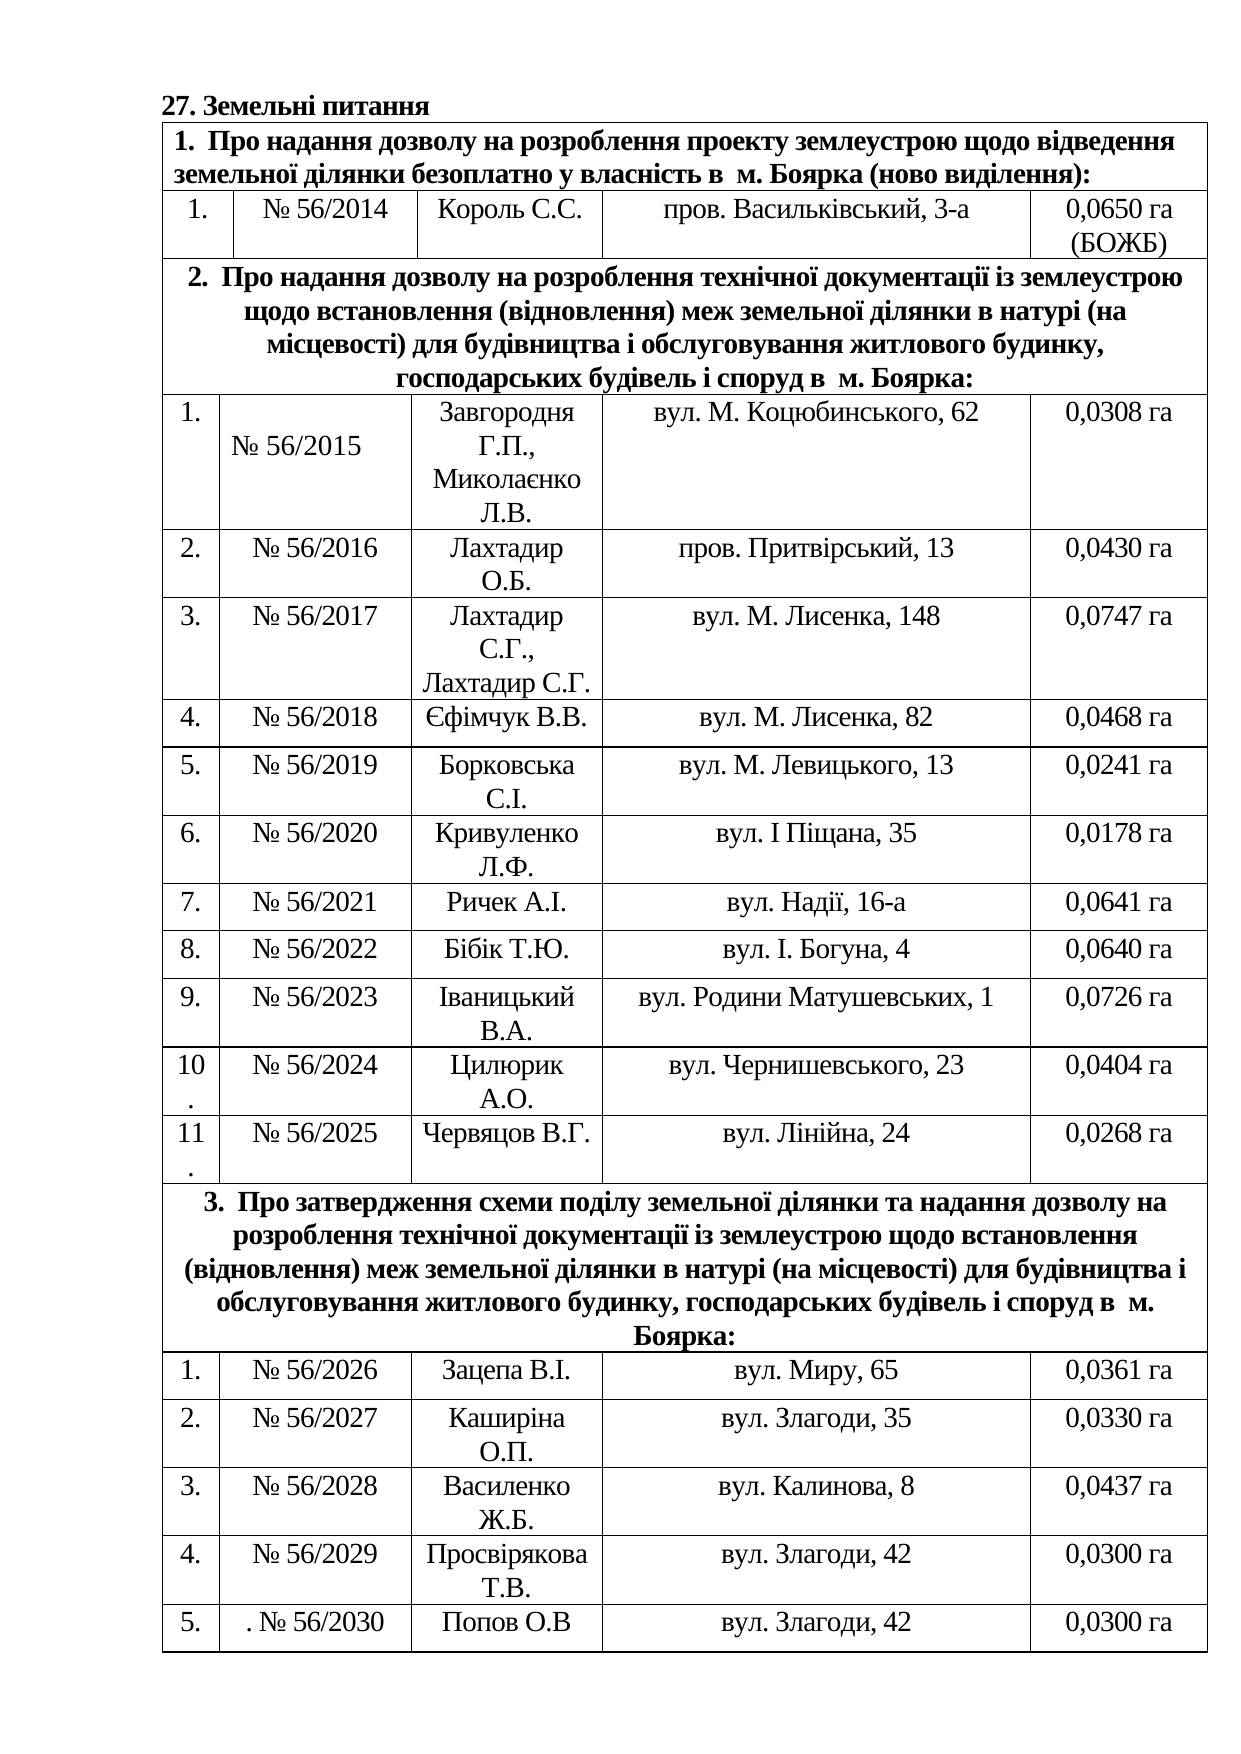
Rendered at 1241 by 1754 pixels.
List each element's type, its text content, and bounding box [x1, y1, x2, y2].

table_cell 0,0330 га [1031, 1400, 1207, 1467]
table_cell Ричек А.І. [412, 884, 602, 930]
table_cell 0,0650 га (БОЖБ) [1031, 191, 1207, 258]
table_cell вул. М. Коцюбинського, 62 [603, 395, 1030, 529]
table_cell 0,0268 га [1031, 1116, 1207, 1183]
table_cell № 56/2019 [220, 748, 411, 814]
table_cell 0,0361 га [1031, 1353, 1207, 1399]
table_cell вул. Злагоди, 35 [603, 1400, 1030, 1467]
table_cell 4. [163, 700, 219, 746]
table_cell Просвірякова Т.В. [412, 1536, 602, 1603]
table_cell Борковська С.І. [412, 748, 602, 814]
table_cell 2. Про надання дозволу на розроблення технічної документації із землеустрою щодо встановлення (відновлення) меж земельної ділянки в натурі (на місцевості) для будівництва і обслуговування житлового будинку, господарських будівель і споруд в м. Боярка: [163, 259, 1207, 393]
table_cell № 56/2020 [220, 816, 411, 883]
table_cell 9. [163, 979, 219, 1046]
table_cell 1. [163, 191, 233, 258]
table_cell 7. [163, 884, 219, 930]
table_cell вул. Родини Матушевських, 1 [603, 979, 1030, 1046]
table_cell № 56/2022 [220, 931, 411, 978]
table_cell вул. Миру, 65 [603, 1353, 1030, 1399]
table_cell № 56/2026 [220, 1353, 411, 1399]
table_cell 0,0241 га [1031, 748, 1207, 814]
table_cell вул. М. Лисенка, 148 [603, 598, 1030, 698]
table_cell 1. [163, 395, 219, 529]
table_cell Червяцов В.Г. [412, 1116, 602, 1183]
table_cell вул. Злагоди, 42 [603, 1536, 1030, 1603]
table_cell Кривуленко Л.Ф. [412, 816, 602, 883]
table_cell № 56/2024 [220, 1048, 411, 1114]
table_cell Король С.С. [418, 191, 602, 258]
table_cell вул. І. Богуна, 4 [603, 931, 1030, 978]
table_cell 0,0178 га [1031, 816, 1207, 883]
table_header 1. Про надання дозволу на розроблення проекту землеустрою щодо відведення земельної ділянки безоплатно у власність в м. Боярка (ново виділення): [163, 123, 1207, 190]
table_cell вул. Калинова, 8 [603, 1468, 1030, 1535]
table_cell 0,0641 га [1031, 884, 1207, 930]
table_cell № 56/2028 [220, 1468, 411, 1535]
table_cell 5. [163, 1605, 219, 1651]
table_cell вул. Чернишевського, 23 [603, 1048, 1030, 1114]
table_cell № 56/2016 [220, 530, 411, 597]
table_cell вул. М. Лисенка, 82 [603, 700, 1030, 746]
table_cell 5. [163, 748, 219, 814]
table_cell пров. Притвірський, 13 [603, 530, 1030, 597]
table_cell вул. Лінійна, 24 [603, 1116, 1030, 1183]
table_cell 0,0300 га [1031, 1605, 1207, 1651]
table_cell № 56/2027 [220, 1400, 411, 1467]
table_cell 0,0430 га [1031, 530, 1207, 597]
table_cell № 56/2014 [234, 191, 417, 258]
table_cell Лахтадир С.Г., Лахтадир С.Г. [412, 598, 602, 698]
table_cell 0,0308 га [1031, 395, 1207, 529]
table_cell Іваницький В.А. [412, 979, 602, 1046]
table_cell 0,0468 га [1031, 700, 1207, 746]
table_cell 11. [163, 1116, 219, 1183]
table_cell 6. [163, 816, 219, 883]
text 27. Земельні питання [148, 88, 1152, 122]
table_cell Зацепа В.І. [412, 1353, 602, 1399]
table_cell Каширіна О.П. [412, 1400, 602, 1467]
table_cell Цилюрик А.О. [412, 1048, 602, 1114]
table_cell 3. Про затвердження схеми поділу земельної ділянки та надання дозволу на розроблення технічної документації із землеустрою щодо встановлення (відновлення) меж земельної ділянки в натурі (на місцевості) для будівництва і обслуговування житлового будинку, господарських будівель і споруд в м. Боярка: [163, 1184, 1207, 1351]
table_cell вул. Надії, 16-а [603, 884, 1030, 930]
table_cell 2. [163, 1400, 219, 1467]
table_cell № 56/2015 [220, 395, 411, 529]
table_cell Лахтадир О.Б. [412, 530, 602, 597]
table_cell № 56/2023 [220, 979, 411, 1046]
table_cell 4. [163, 1536, 219, 1603]
table_cell № 56/2017 [220, 598, 411, 698]
table_cell вул. І Піщана, 35 [603, 816, 1030, 883]
table_cell 0,0726 га [1031, 979, 1207, 1046]
table_cell № 56/2029 [220, 1536, 411, 1603]
table_cell пров. Васильківський, 3-а [603, 191, 1030, 258]
table_cell Бібік Т.Ю. [412, 931, 602, 978]
table_cell 0,0437 га [1031, 1468, 1207, 1535]
table_cell 0,0300 га [1031, 1536, 1207, 1603]
table_cell № 56/2025 [220, 1116, 411, 1183]
table_cell Попов О.В [412, 1605, 602, 1651]
table_cell 0,0747 га [1031, 598, 1207, 698]
table_cell 10. [163, 1048, 219, 1114]
table_cell Завгородня Г.П., Миколаєнко Л.В. [412, 395, 602, 529]
table_cell 2. [163, 530, 219, 597]
table_cell 3. [163, 1468, 219, 1535]
table_cell 8. [163, 931, 219, 978]
table_cell Єфімчук В.В. [412, 700, 602, 746]
table_cell № 56/2018 [220, 700, 411, 746]
table_cell 0,0640 га [1031, 931, 1207, 978]
table_cell вул. Злагоди, 42 [603, 1605, 1030, 1651]
table_cell . № 56/2030 [220, 1605, 411, 1651]
table_cell 1. [163, 1353, 219, 1399]
table_cell № 56/2021 [220, 884, 411, 930]
table_cell 0,0404 га [1031, 1048, 1207, 1114]
table_cell Василенко Ж.Б. [412, 1468, 602, 1535]
table_cell 3. [163, 598, 219, 698]
table_cell вул. М. Левицького, 13 [603, 748, 1030, 814]
